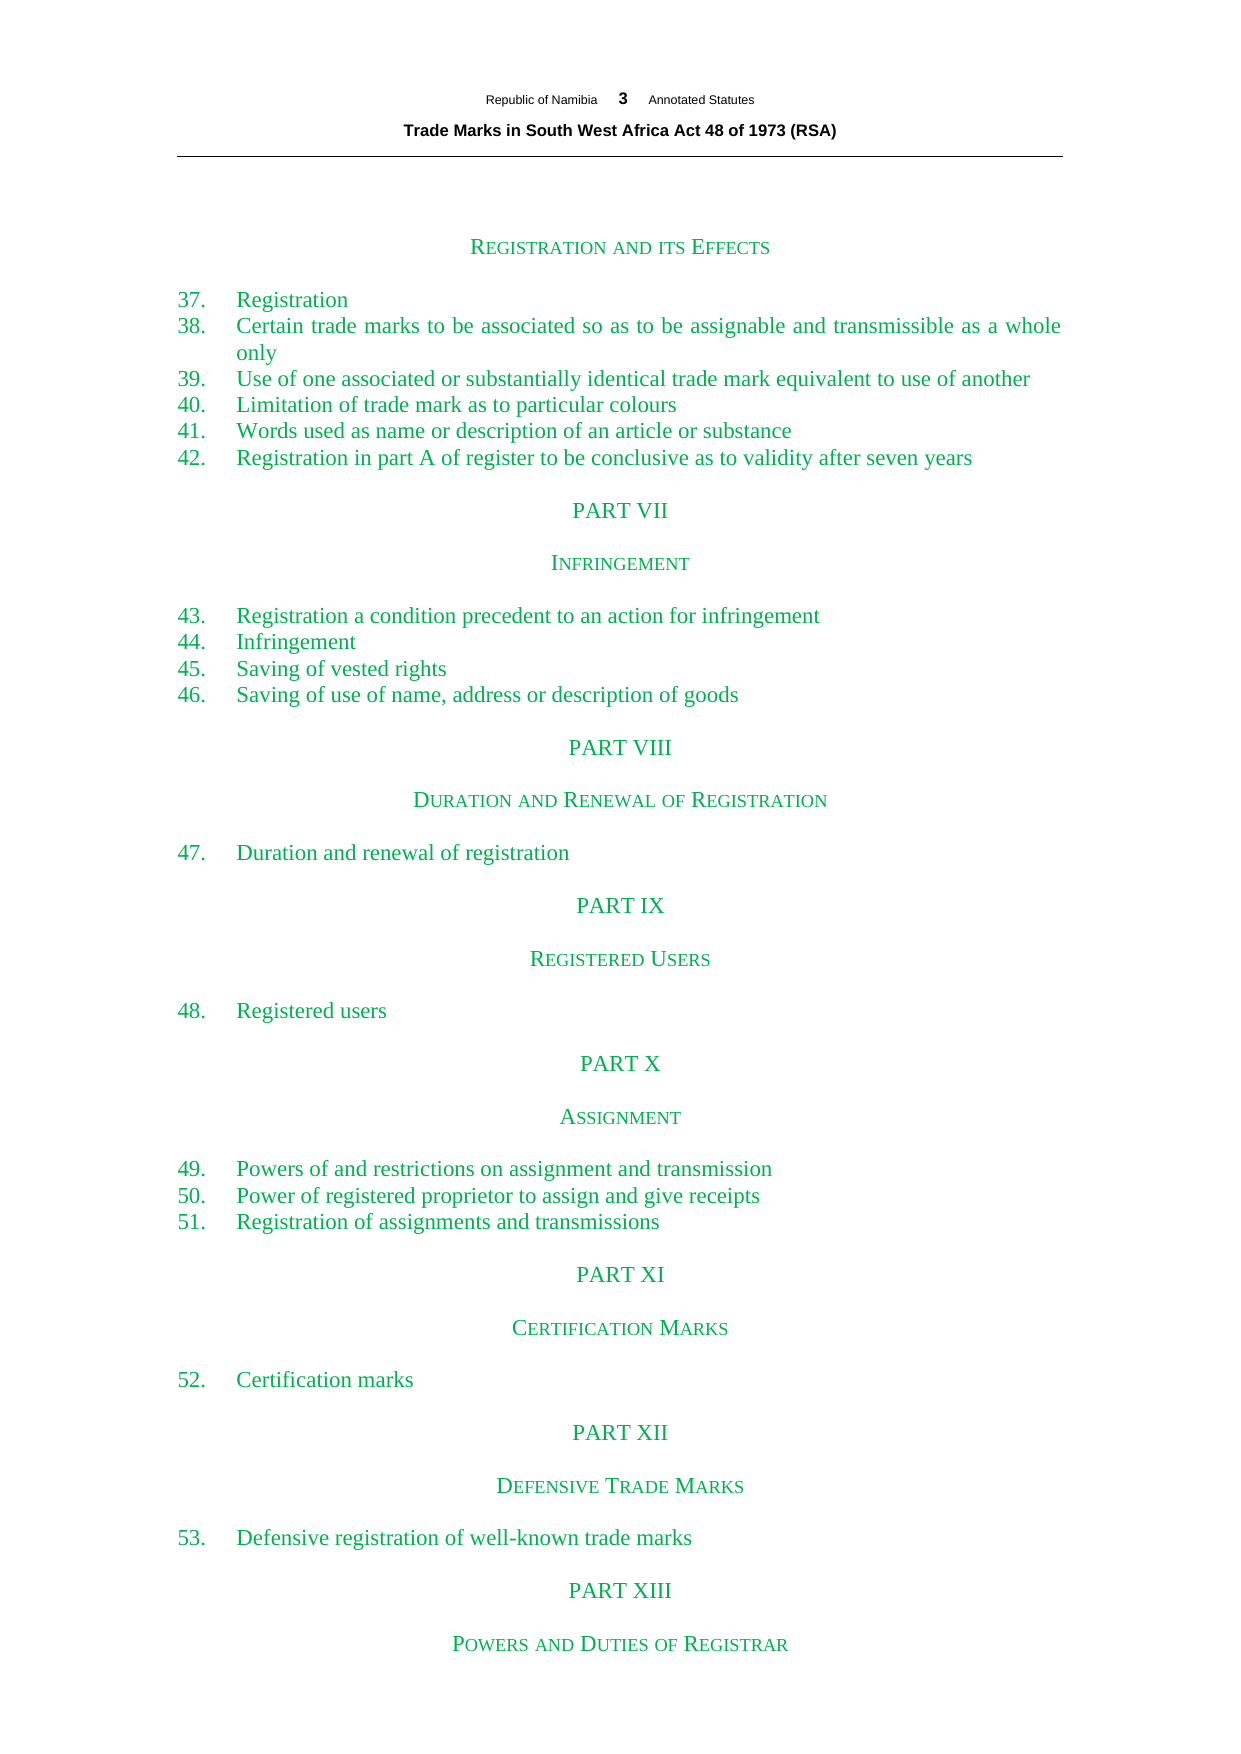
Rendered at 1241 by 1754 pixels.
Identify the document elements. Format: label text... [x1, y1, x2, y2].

text 42. Registration in part A of register to be conclusive as to validity after seven years [177, 444, 1063, 470]
text 41. Words used as name or description of an article or substance [177, 418, 1063, 444]
text Defensive Trade Marks [177, 1472, 1063, 1498]
text Assignment [177, 1103, 1063, 1129]
text PART XI [177, 1261, 1063, 1287]
text Infringement [177, 549, 1063, 576]
text 38. Certain trade marks to be associated so as to be assignable and transmissible as a whole only [177, 312, 1063, 365]
text 40. Limitation of trade mark as to particular colours [177, 391, 1063, 418]
text 44. Infringement [177, 628, 1063, 655]
text PART VIII [177, 734, 1063, 760]
text 48. Registered users [177, 997, 1063, 1024]
text Registered Users [177, 945, 1063, 971]
text PART IX [177, 892, 1063, 918]
text 37. Registration [177, 286, 1063, 312]
text 49. Powers of and restrictions on assignment and transmission [177, 1156, 1063, 1182]
text PART VII [177, 497, 1063, 523]
text 43. Registration a condition precedent to an action for infringement [177, 602, 1063, 628]
text 45. Saving of vested rights [177, 655, 1063, 681]
text Powers and Duties of Registrar [177, 1630, 1063, 1656]
text 52. Certification marks [177, 1366, 1063, 1393]
text 53. Defensive registration of well-known trade marks [177, 1524, 1063, 1551]
text PART XII [177, 1419, 1063, 1445]
text 51. Registration of assignments and transmissions [177, 1208, 1063, 1234]
text 47. Duration and renewal of registration [177, 839, 1063, 866]
text Duration and Renewal of Registration [177, 787, 1063, 813]
text 50. Power of registered proprietor to assign and give receipts [177, 1182, 1063, 1208]
text 46. Saving of use of name, address or description of goods [177, 681, 1063, 707]
text Certification Marks [177, 1314, 1063, 1340]
text 39. Use of one associated or substantially identical trade mark equivalent to use of another [177, 365, 1063, 391]
text PART X [177, 1050, 1063, 1076]
text Registration and its Effects [177, 233, 1063, 259]
text PART XIII [177, 1577, 1063, 1603]
